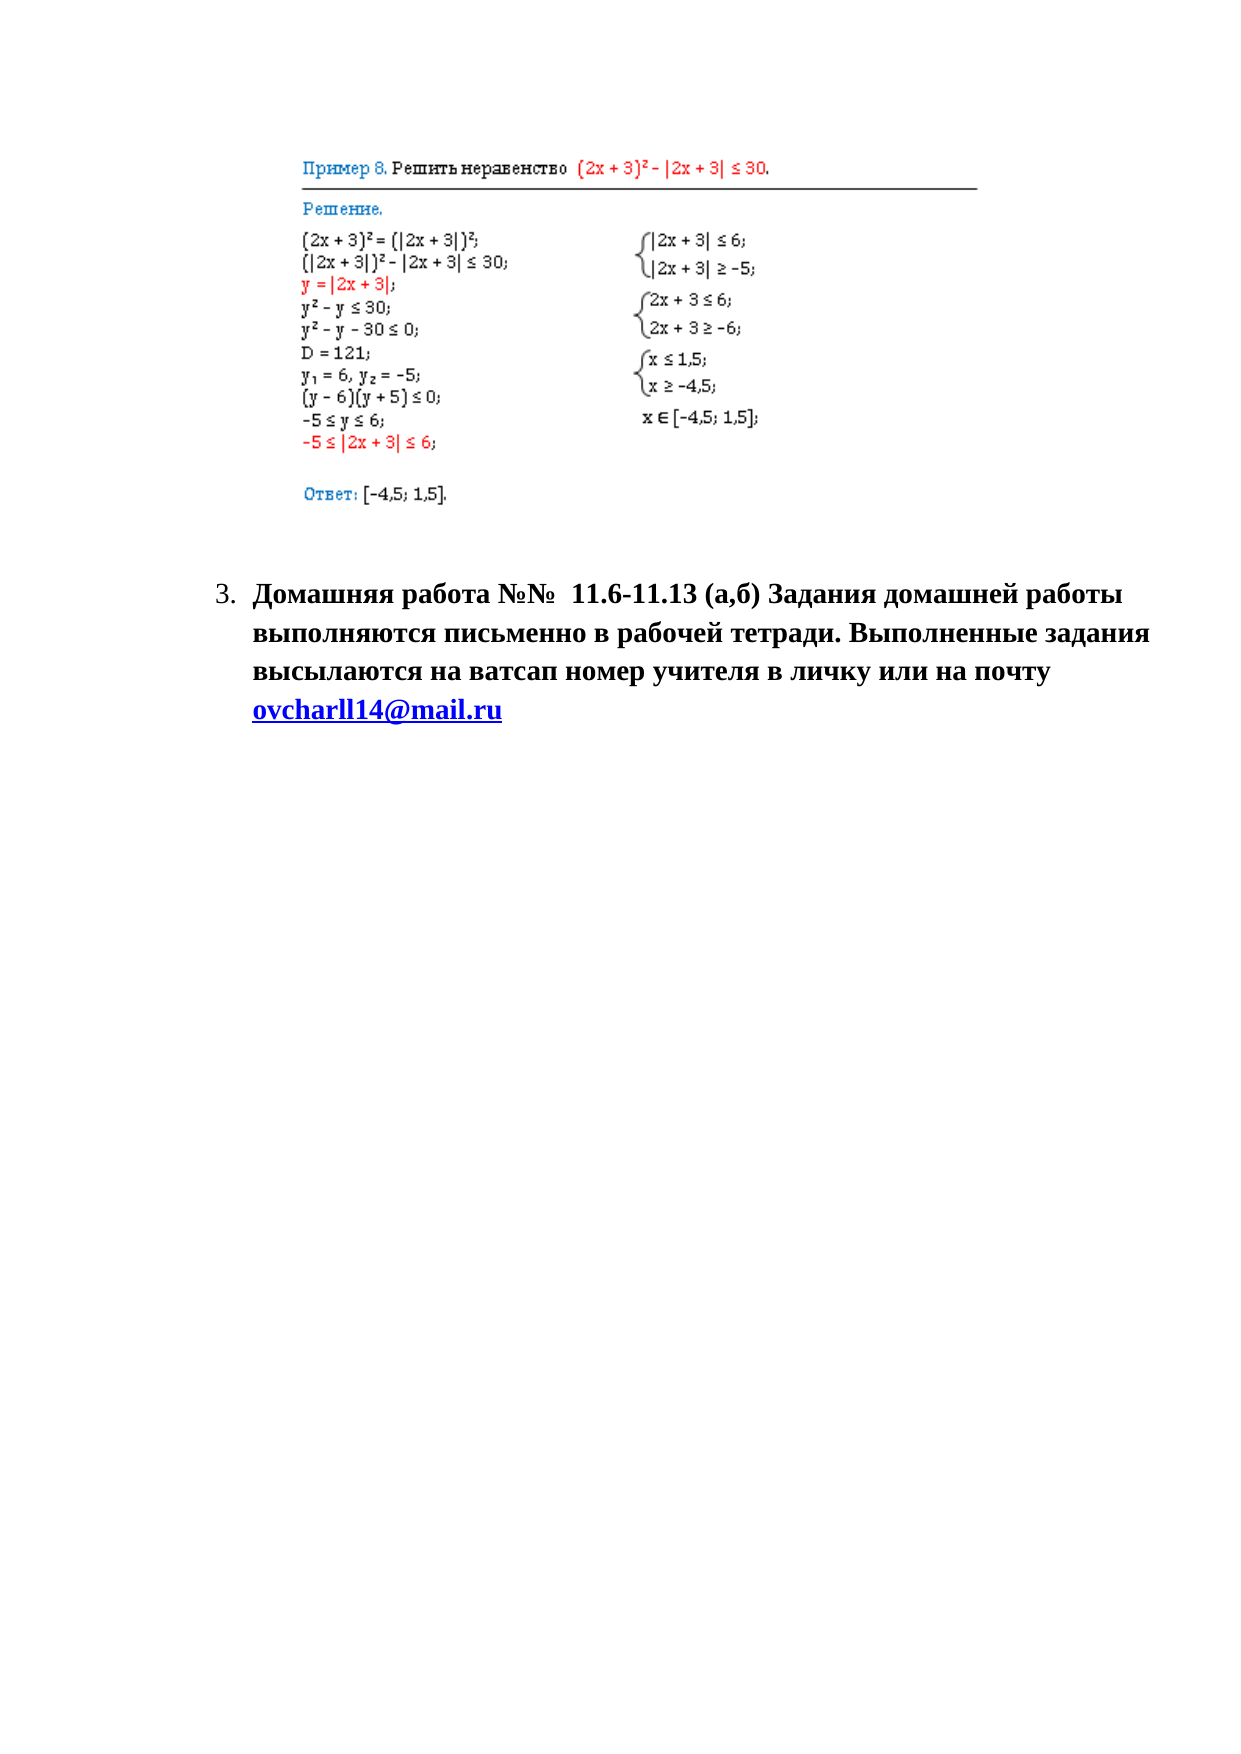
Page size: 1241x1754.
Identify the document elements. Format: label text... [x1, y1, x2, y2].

list Домашняя работа №№ 11.6-11.13 (а,б) Задания домашней работы выполняются письменно в рабочей тетради. Выполненные задания высылаются на ватсап номер учителя в личку или на почту ovcharll14@mail.ru [215, 576, 1152, 726]
picture [252, 118, 1003, 541]
